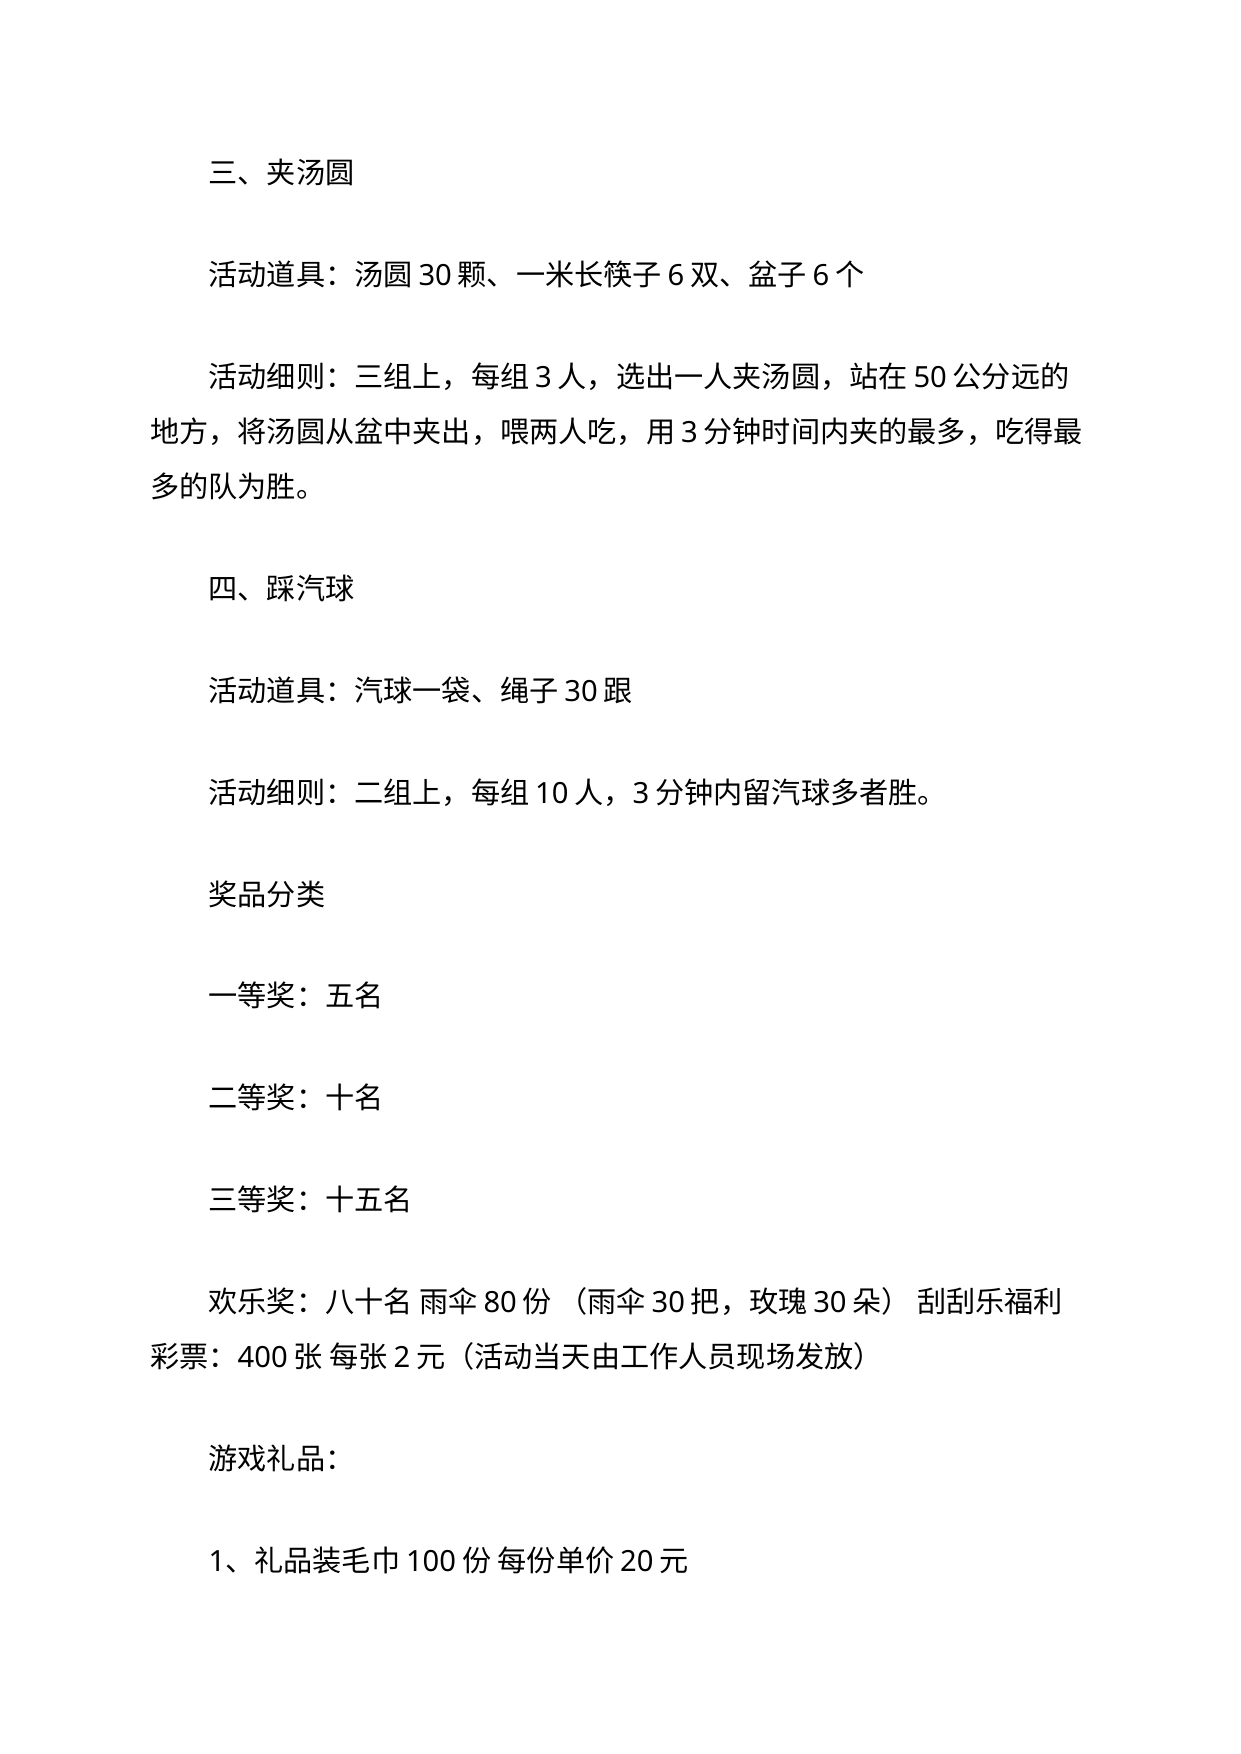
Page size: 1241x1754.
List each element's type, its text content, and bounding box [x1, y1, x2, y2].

text 一等奖：五名 [150, 973, 1090, 1015]
text 活动道具：汽球一袋、绳子30跟 [150, 667, 1090, 710]
text 活动细则：二组上，每组10人，3分钟内留汽球多者胜。 [150, 769, 1090, 812]
text 奖品分类 [150, 871, 1090, 913]
text 二等奖：十名 [150, 1075, 1090, 1117]
text 活动细则：三组上，每组3人，选出一人夹汤圆，站在50公分远的地方，将汤圆从盆中夹出，喂两人吃，用3分钟时间内夹的最多，吃得最多的队为胜。 [150, 354, 1090, 506]
text 活动道具：汤圆30颗、一米长筷子6双、盆子6个 [150, 252, 1090, 294]
text 游戏礼品： [150, 1435, 1090, 1478]
text 欢乐奖：八十名 雨伞80份 （雨伞30把，玫瑰30朵） 刮刮乐福利彩票：400张 每张2元（活动当天由工作人员现场发放） [150, 1278, 1090, 1376]
text 1、礼品装毛巾100份 每份单价20元 [150, 1537, 1090, 1579]
text 四、踩汽球 [150, 566, 1090, 608]
text 三、夹汤圆 [150, 150, 1090, 192]
text 三等奖：十五名 [150, 1177, 1090, 1219]
